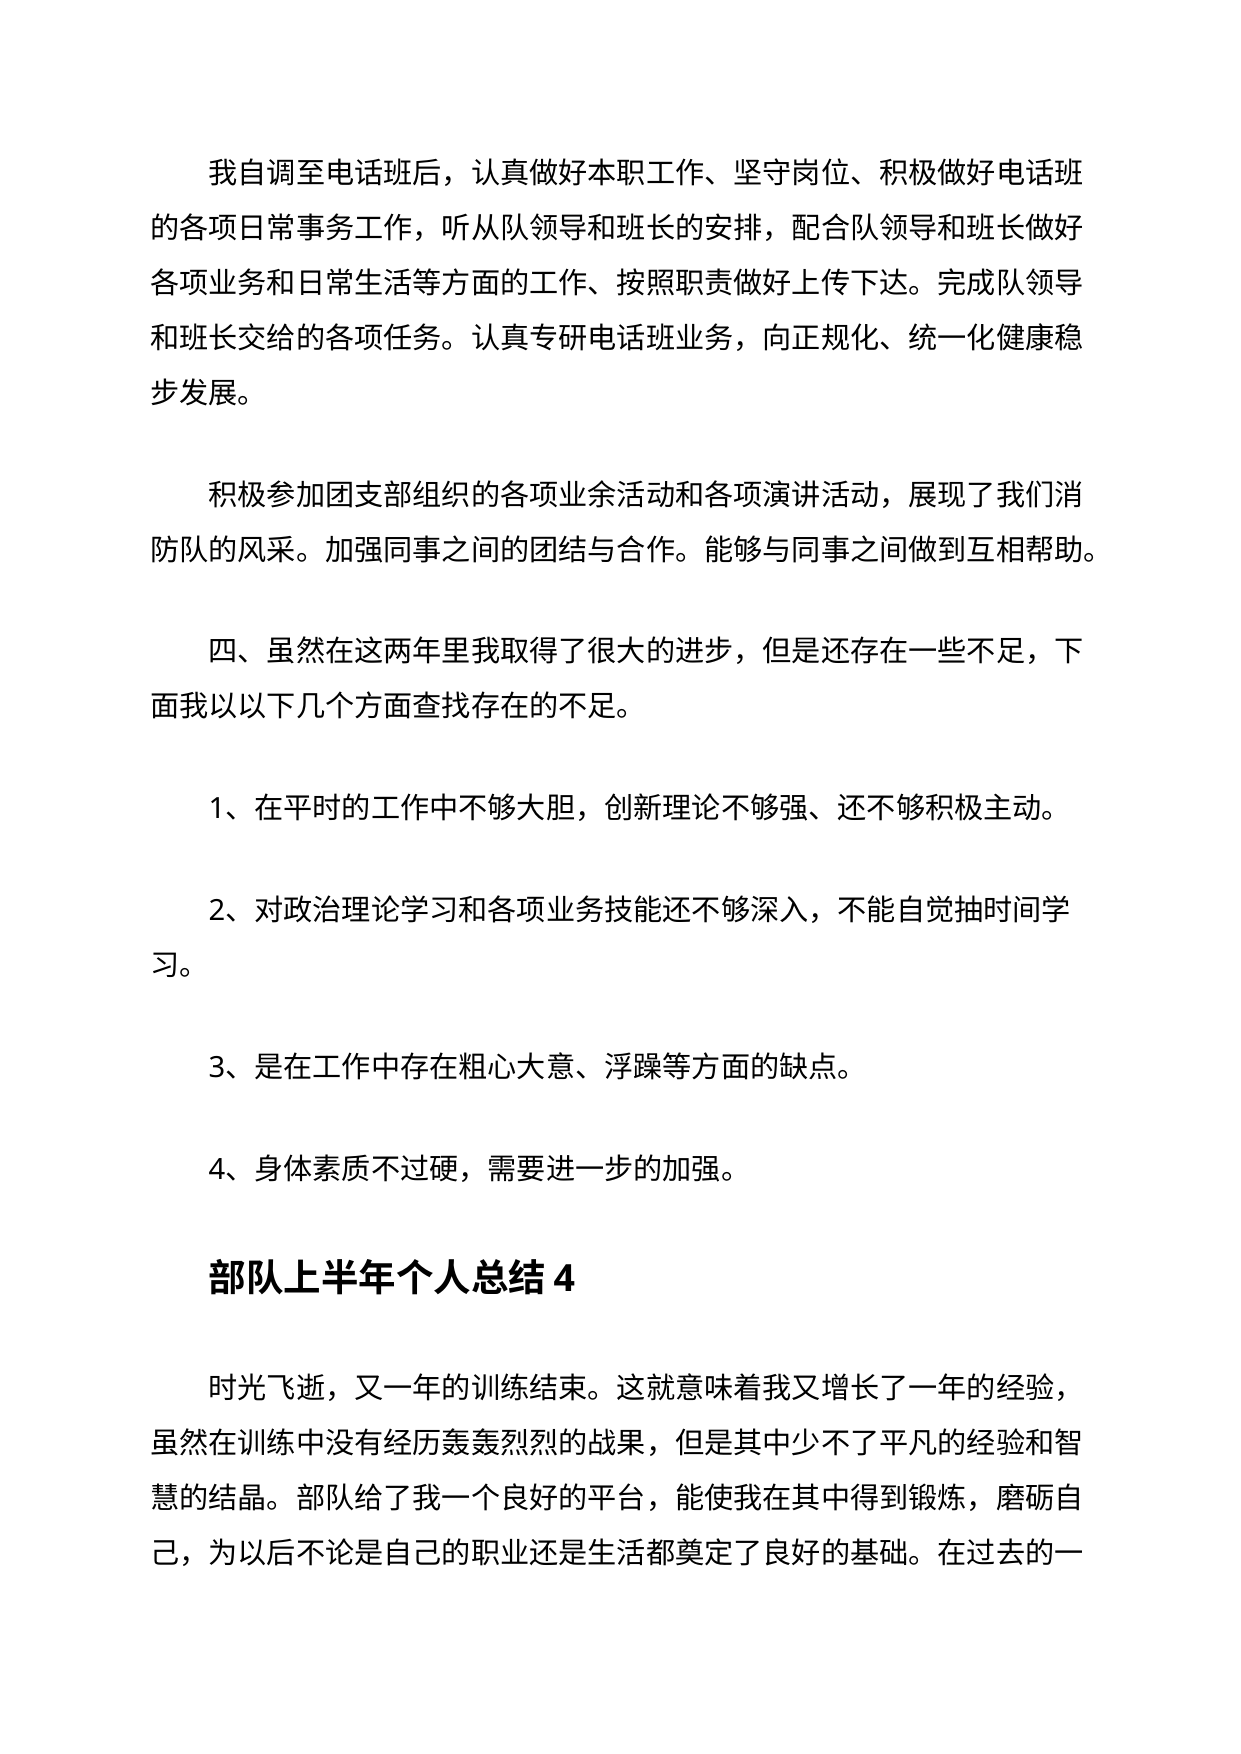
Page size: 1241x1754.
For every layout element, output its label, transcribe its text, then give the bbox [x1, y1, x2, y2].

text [150, 1365, 1090, 1572]
text 积极参加团支部组织的各项业余活动和各项演讲活动，展现了我们消防队的风采。加强同事之间的团结与合作。能够与同事之间做到互相帮助。 [150, 471, 1090, 568]
text 4、身体素质不过硬，需要进一步的加强。 [150, 1145, 1090, 1188]
text 2、对政治理论学习和各项业务技能还不够深入，不能自觉抽时间学习。 [150, 887, 1090, 984]
text 我自调至电话班后，认真做好本职工作、坚守岗位、积极做好电话班的各项日常事务工作，听从队领导和班长的安排，配合队领导和班长做好各项业务和日常生活等方面的工作、按照职责做好上传下达。完成队领导和班长交给的各项任务。认真专研电话班业务，向正规化、统一化健康稳步发展。 [150, 150, 1090, 412]
text 四、虽然在这两年里我取得了很大的进步，但是还存在一些不足，下面我以以下几个方面查找存在的不足。 [150, 628, 1090, 725]
text 部队上半年个人总结4 [150, 1247, 1090, 1302]
text 3、是在工作中存在粗心大意、浮躁等方面的缺点。 [150, 1043, 1090, 1086]
text 1、在平时的工作中不够大胆，创新理论不够强、还不够积极主动。 [150, 785, 1090, 827]
